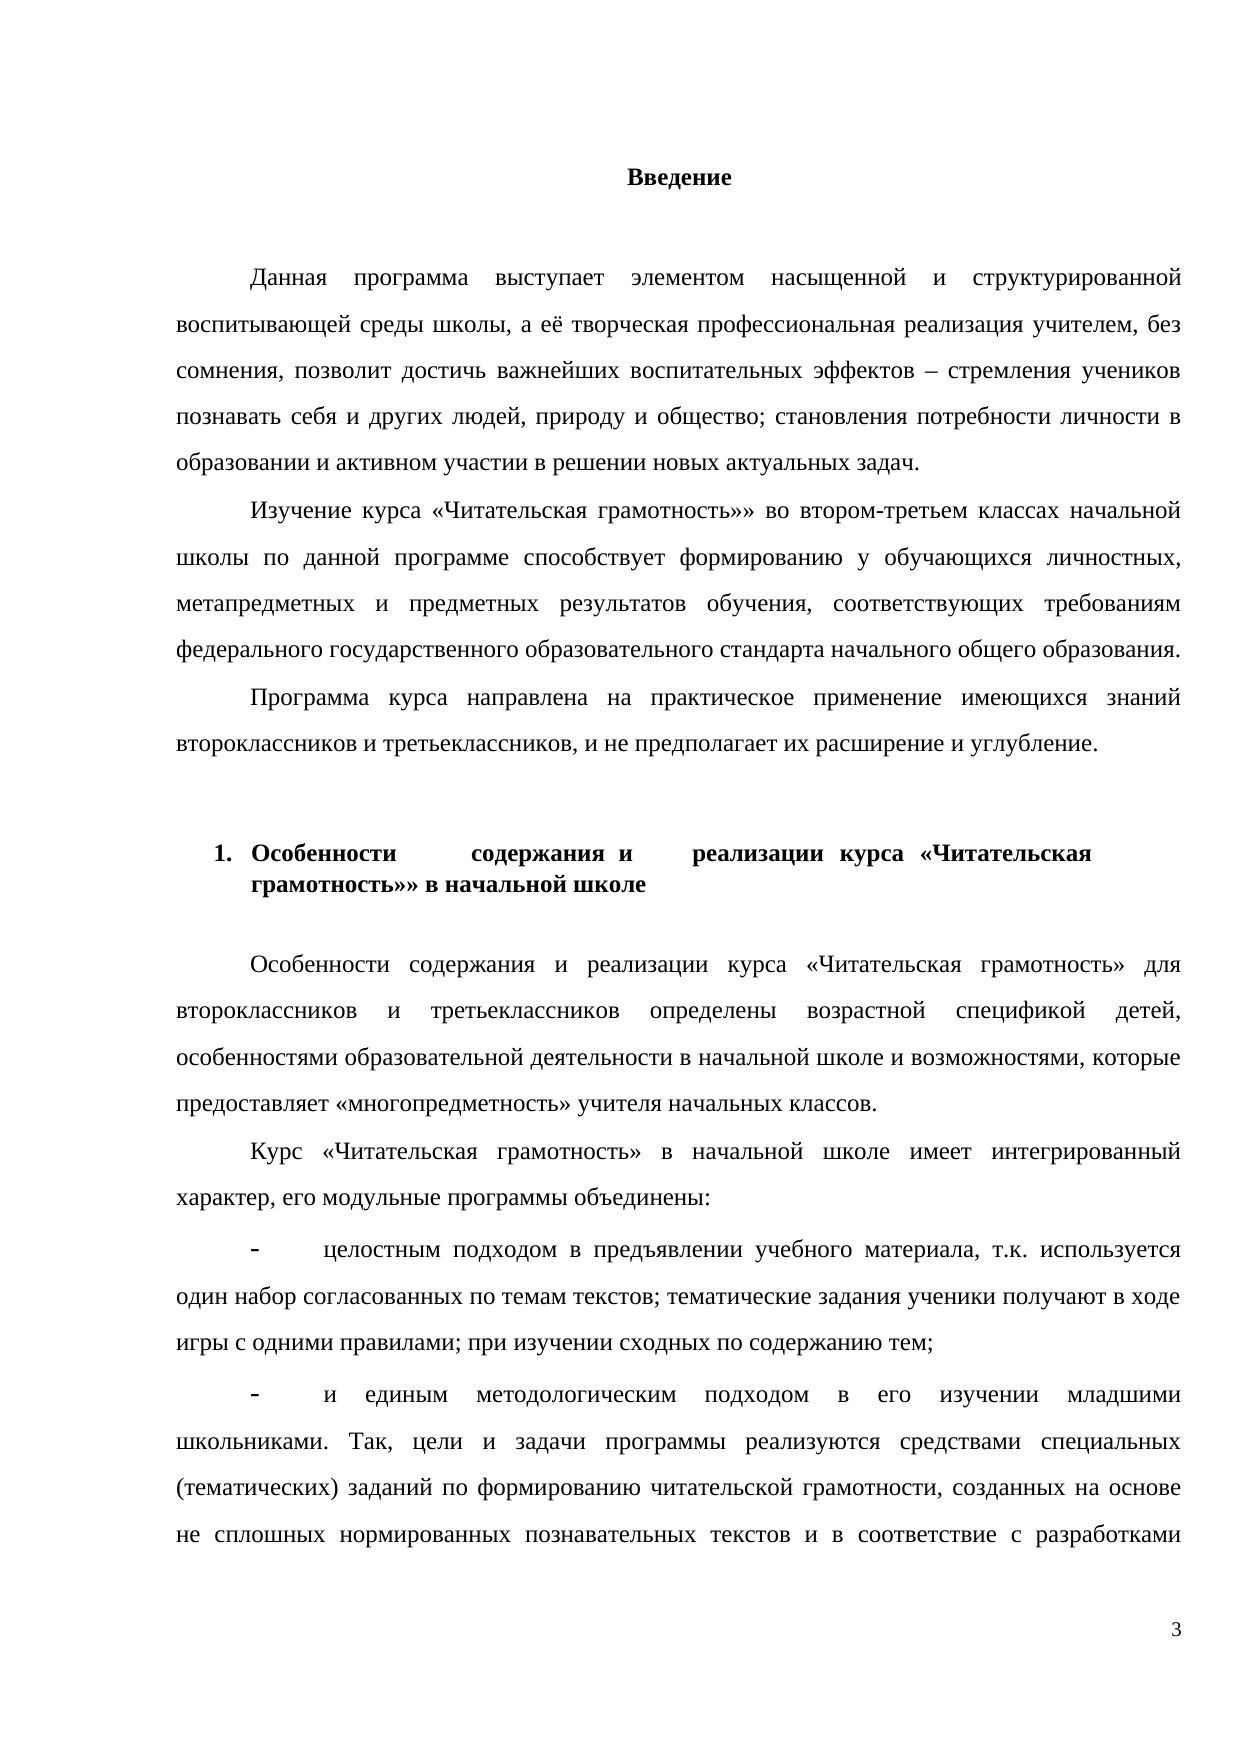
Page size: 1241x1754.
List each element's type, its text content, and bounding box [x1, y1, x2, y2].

text Введение [176, 162, 1183, 191]
text Программа курса направлена на практическое применение имеющихся знаний второклассников и третьеклассников, и не предполагает их расширение и углубление. [176, 682, 1182, 757]
text Курс «Читательская грамотность» в начальной школе имеет интегрированный характер, его модульные программы объединены: [176, 1136, 1182, 1211]
text Изучение курса «Читательская грамотность»» во втором-третьем классах начальной школы по данной программе способствует формированию у обучающихся личностных, метапредметных и предметных результатов обучения, соответствующих требованиям федерального государственного образовательного стандарта начального общего образования. [176, 495, 1182, 663]
list Особенности содержания и реализации курса «Читательская грамотность»» в начальной школе [213, 838, 1185, 898]
text Данная программа выступает элементом насыщенной и структурированной воспитывающей среды школы, а её творческая профессиональная реализация учителем, без сомнения, позволит достичь важнейших воспитательных эффектов – стремления учеников познавать себя и других людей, природу и общество; становления потребности личности в образовании и активном участии в решении новых актуальных задач. [176, 262, 1182, 476]
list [176, 1375, 1182, 1547]
list целостным подходом в предъявлении учебного материала, т.к. используется один набор согласованных по темам текстов; тематические задания ученики получают в ходе игры с одними правилами; при изучении сходных по содержанию тем; [176, 1230, 1182, 1356]
text Особенности содержания и реализации курса «Читательская грамотность» для второклассников и третьеклассников определены возрастной спецификой детей, особенностями образовательной деятельности в начальной школе и возможностями, которые предоставляет «многопредметность» учителя начальных классов. [176, 949, 1182, 1117]
